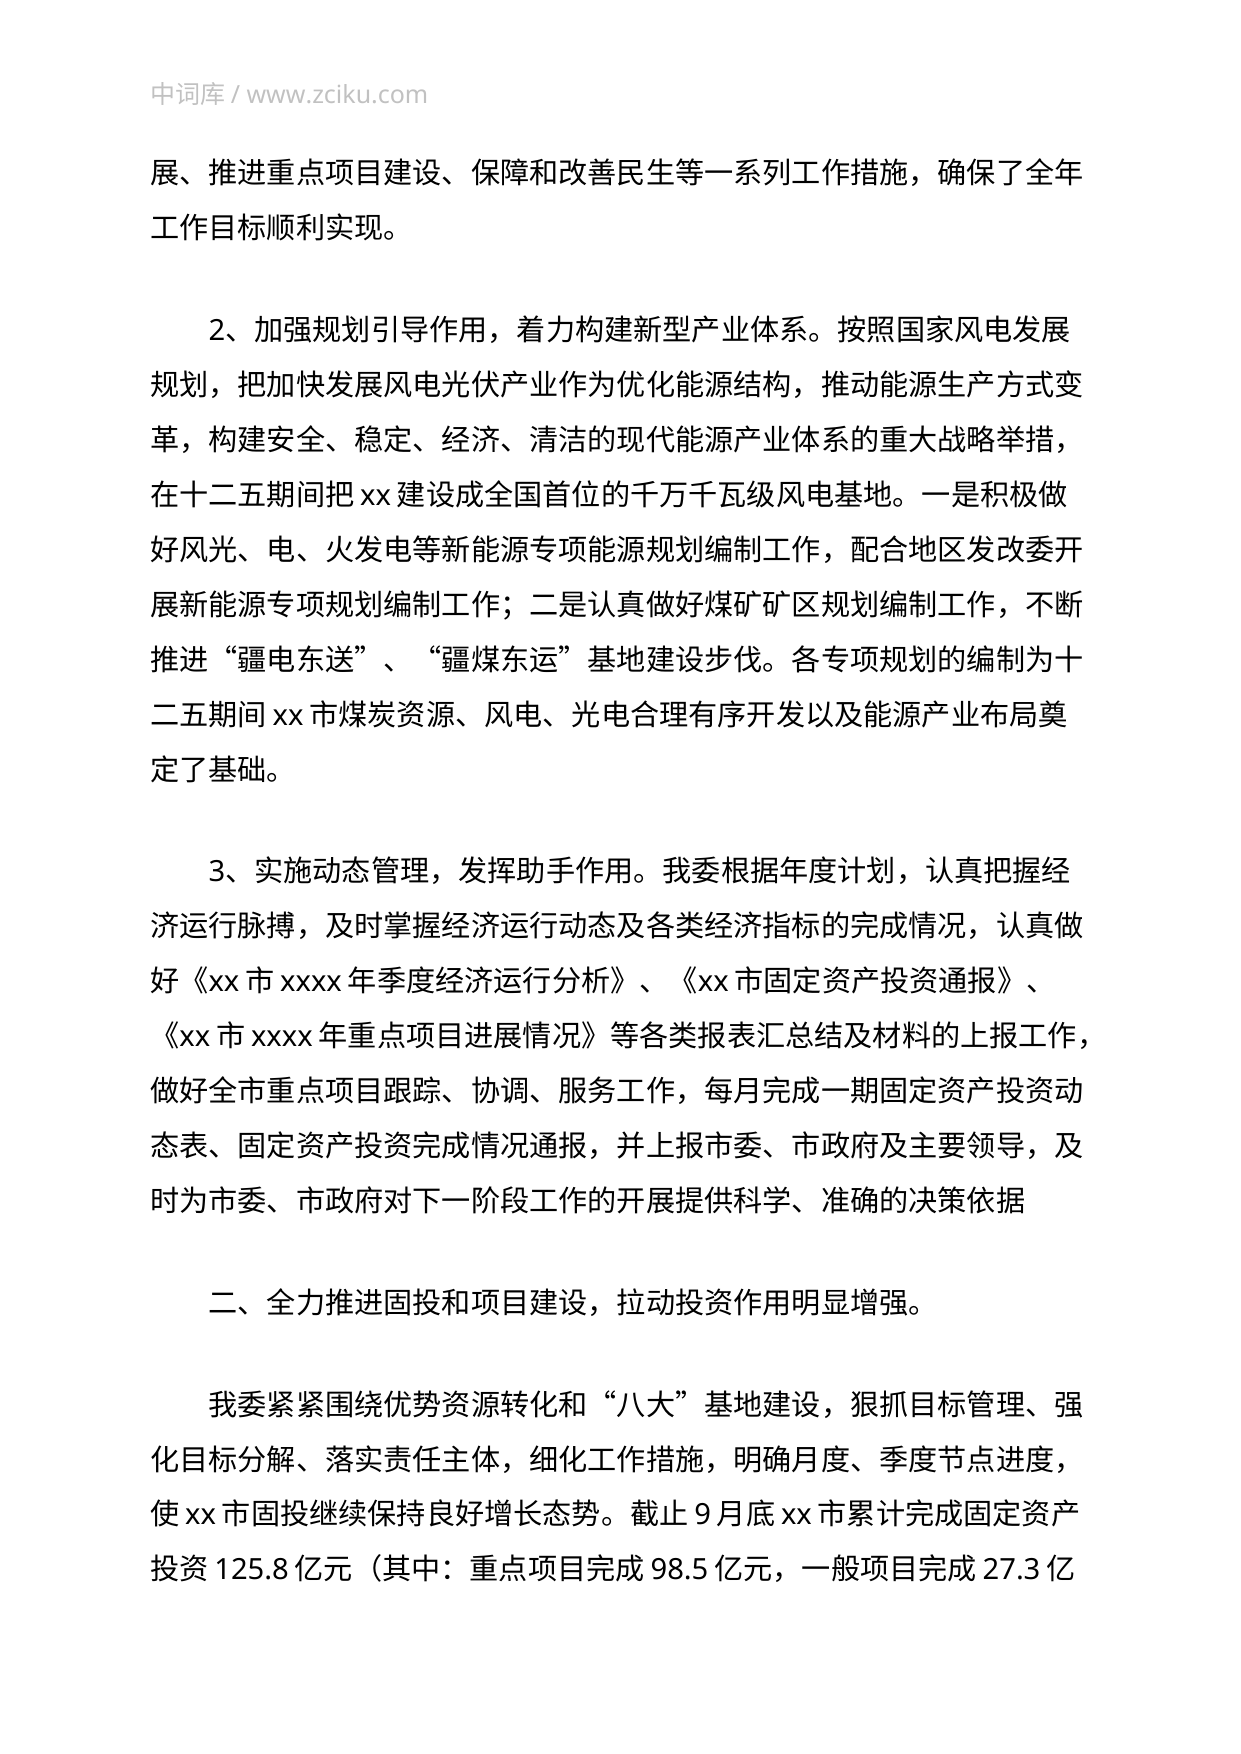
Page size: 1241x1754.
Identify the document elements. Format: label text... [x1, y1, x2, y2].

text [150, 150, 1090, 247]
text 二、全力推进固投和项目建设，拉动投资作用明显增强。 [150, 1279, 1090, 1322]
text 3、实施动态管理，发挥助手作用。我委根据年度计划，认真把握经济运行脉搏，及时掌握经济运行动态及各类经济指标的完成情况，认真做好《xx市xxxx年季度经济运行分析》、《xx市固定资产投资通报》、《xx市xxxx年重点项目进展情况》等各类报表汇总结及材料的上报工作，做好全市重点项目跟踪、协调、服务工作，每月完成一期固定资产投资动态表、固定资产投资完成情况通报，并上报市委、市政府及主要领导，及时为市委、市政府对下一阶段工作的开展提供科学、准确的决策依据 [150, 848, 1090, 1220]
text 2、加强规划引导作用，着力构建新型产业体系。按照国家风电发展规划，把加快发展风电光伏产业作为优化能源结构，推动能源生产方式变革，构建安全、稳定、经济、清洁的现代能源产业体系的重大战略举措，在十二五期间把xx建设成全国首位的千万千瓦级风电基地。一是积极做好风光、电、火发电等新能源专项能源规划编制工作，配合地区发改委开展新能源专项规划编制工作；二是认真做好煤矿矿区规划编制工作，不断推进“疆电东送”、“疆煤东运”基地建设步伐。各专项规划的编制为十二五期间xx市煤炭资源、风电、光电合理有序开发以及能源产业布局奠定了基础。 [150, 307, 1090, 788]
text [150, 1381, 1090, 1588]
